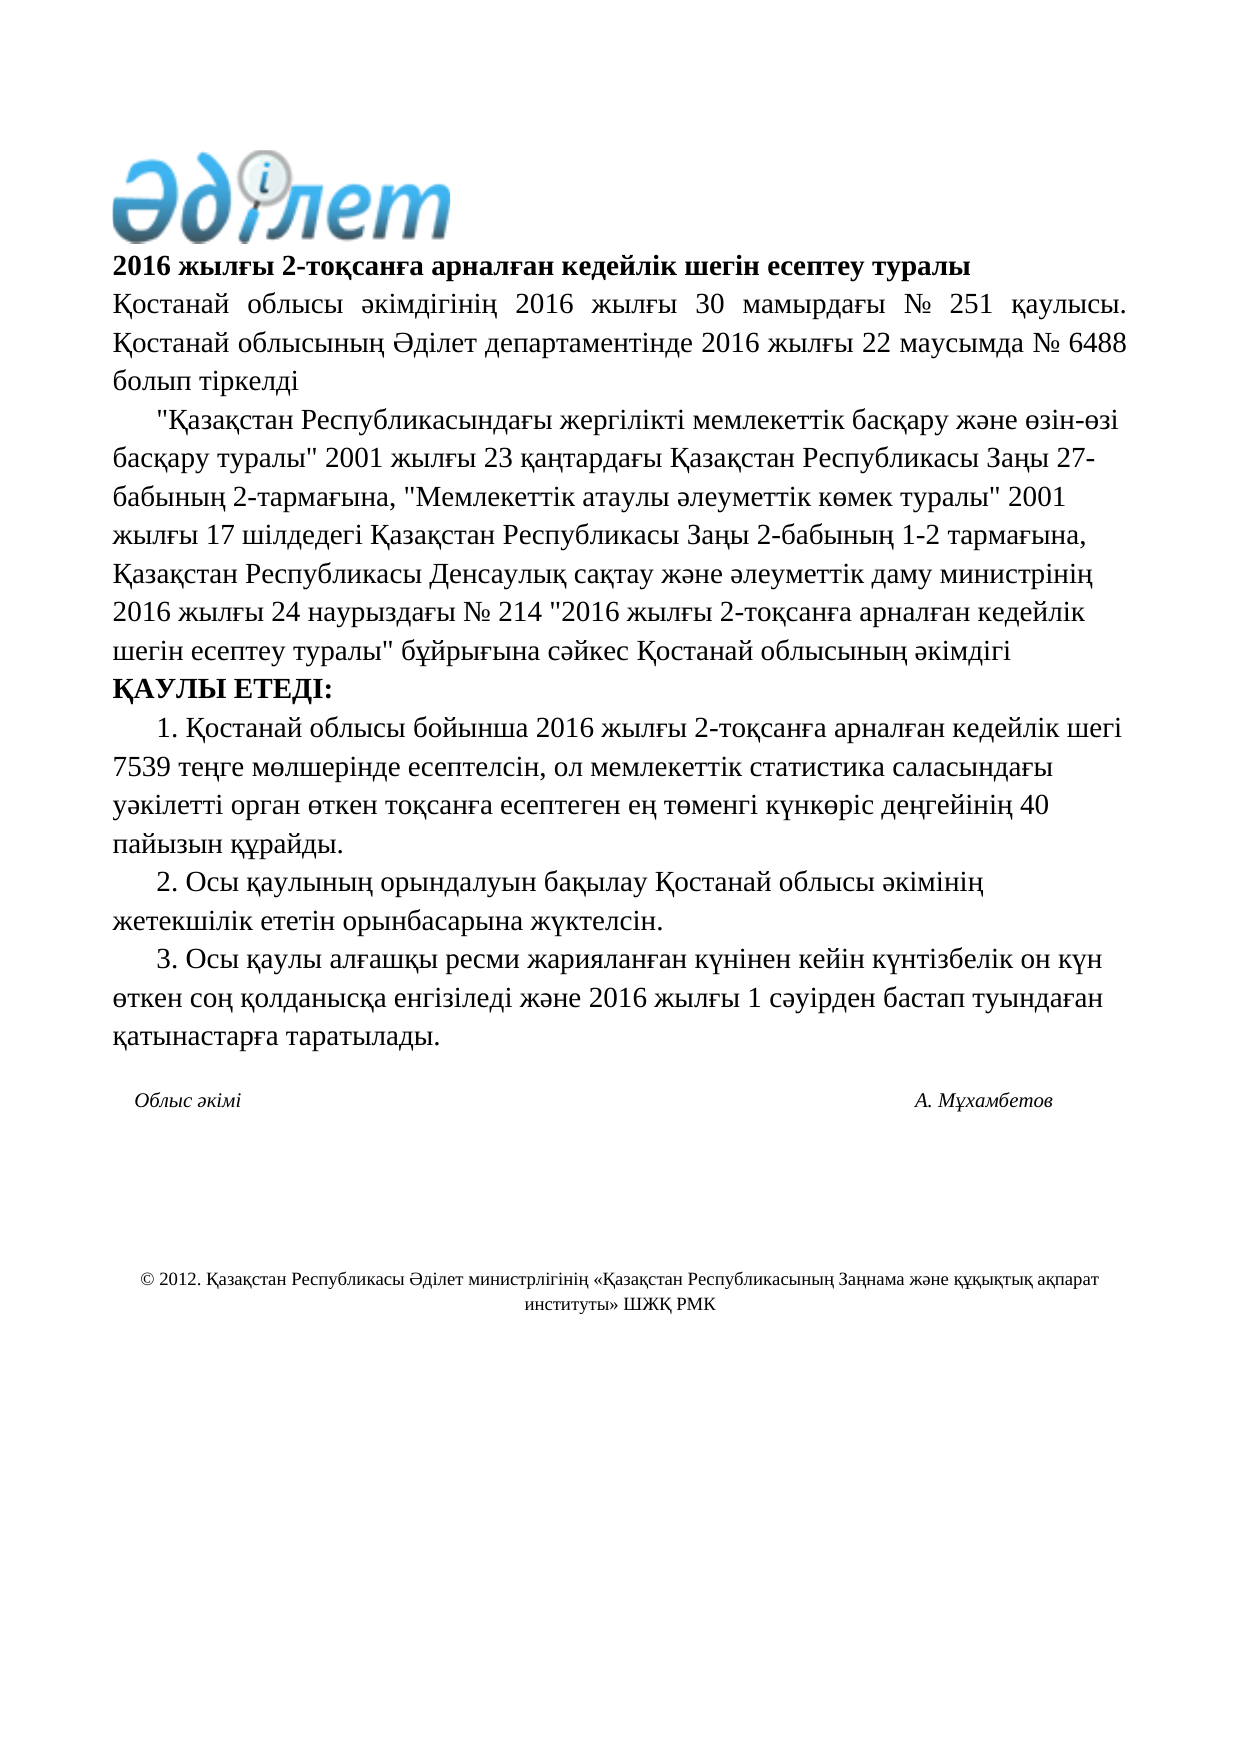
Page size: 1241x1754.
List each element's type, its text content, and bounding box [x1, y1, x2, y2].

text 2016 жылғы 2-тоқсанға арналған кедейлік шегін есептеу туралы [112, 248, 1128, 281]
text "Қазақстан Республикасындағы жергілікті мемлекеттік басқару және өзін-өзі басқару туралы" 2001 жылғы 23 қаңтардағы Қазақстан Республикасы Заңы 27-бабының 2-тармағына, "Мемлекеттік атаулы әлеуметтік көмек туралы" 2001 жылғы 17 шілдедегі Қазақстан Республикасы Заңы 2-бабының 1-2 тармағына, Қазақстан Республикасы Денсаулық сақтау және әлеуметтік даму министрінің 2016 жылғы 24 наурыздағы № 214 "2016 жылғы 2-тоқсанға арналған кедейлік шегін есептеу туралы" бұйрығына сәйкес Қостанай облысының әкімдігі ҚАУЛЫ ЕТЕДІ: 1. Қостанай облысы бойынша 2016 жылғы 2-тоқсанға арналған кедейлік шегі 7539 теңге мөлшерінде есептелсін, ол мемлекеттік статистика саласындағы уәкілетті орган өткен тоқсанға есептеген ең төменгі күнкөріс деңгейінің 40 пайызын құрайды. 2. Осы қаулының орындалуын бақылау Қостанай облысы әкімінің жетекшілік ететін орынбасарына жүктелсін. 3. Осы қаулы алғашқы ресми жарияланған күнінен кейін күнтізбелік он күн өткен соң қолданысқа енгізіледі және 2016 жылғы 1 сәуірден бастап туындаған қатынастарға таратылады. [112, 402, 1128, 1082]
text Қостанай облысы әкімдігінің 2016 жылғы 30 мамырдағы № 251 қаулысы. Қостанай облысының Әділет департаментінде 2016 жылғы 22 маусымда № 6488 болып тіркелді [112, 286, 1128, 397]
table_header А. Мұхамбетов [913, 1086, 1240, 1117]
table_header Облыс әкімі [101, 1086, 913, 1117]
text © 2012. Қазақстан Республикасы Әділет министрлігінің «Қазақстан Республикасының Заңнама және құқықтық ақпарат институты» ШЖҚ РМК [112, 1268, 1128, 1314]
picture [112, 150, 451, 244]
